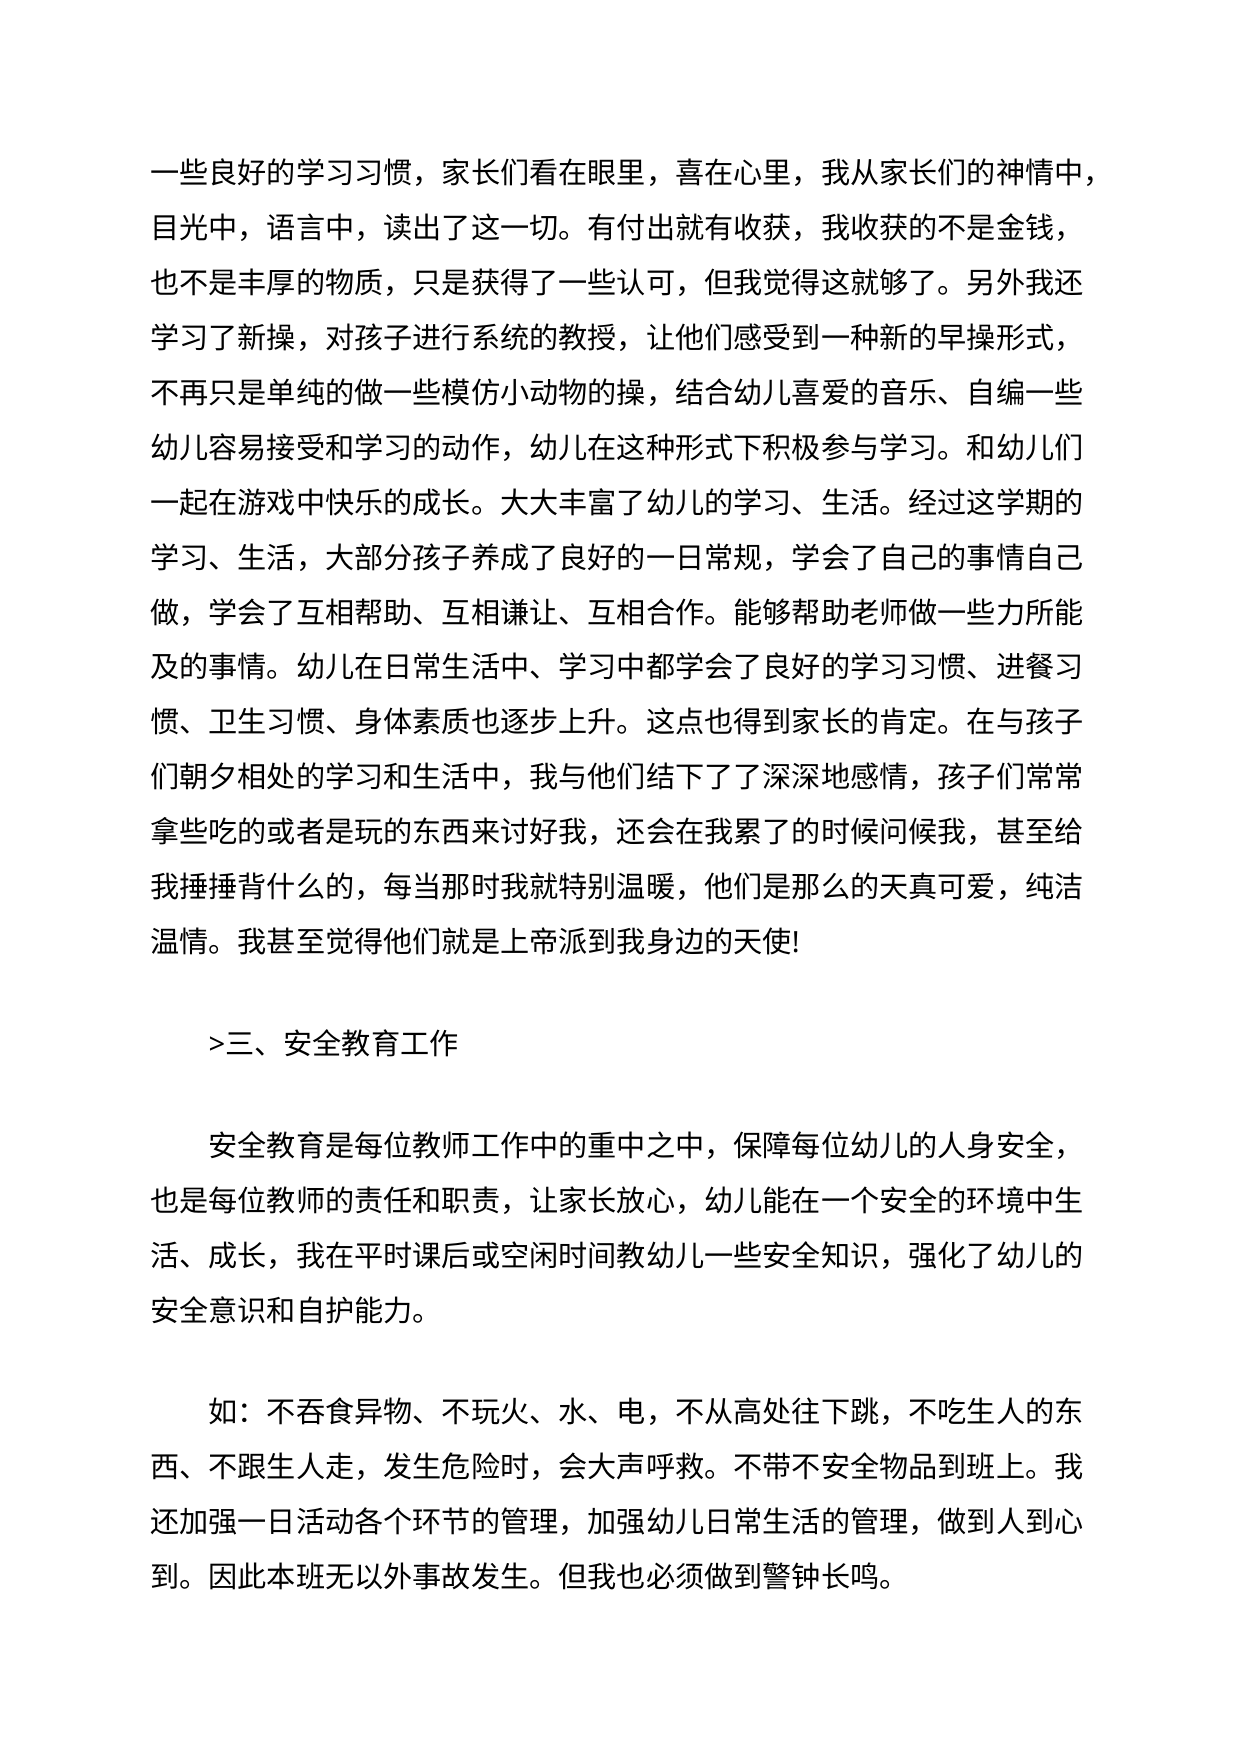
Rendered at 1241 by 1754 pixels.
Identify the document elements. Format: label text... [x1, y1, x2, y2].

text >三、安全教育工作 [150, 1021, 1090, 1063]
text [150, 150, 1090, 961]
text 安全教育是每位教师工作中的重中之中，保障每位幼儿的人身安全，也是每位教师的责任和职责，让家长放心，幼儿能在一个安全的环境中生活、成长，我在平时课后或空闲时间教幼儿一些安全知识，强化了幼儿的安全意识和自护能力。 [150, 1122, 1090, 1329]
text 如：不吞食异物、不玩火、水、电，不从高处往下跳，不吃生人的东西、不跟生人走，发生危险时，会大声呼救。不带不安全物品到班上。我还加强一日活动各个环节的管理，加强幼儿日常生活的管理，做到人到心到。因此本班无以外事故发生。但我也必须做到警钟长鸣。 [150, 1389, 1090, 1596]
